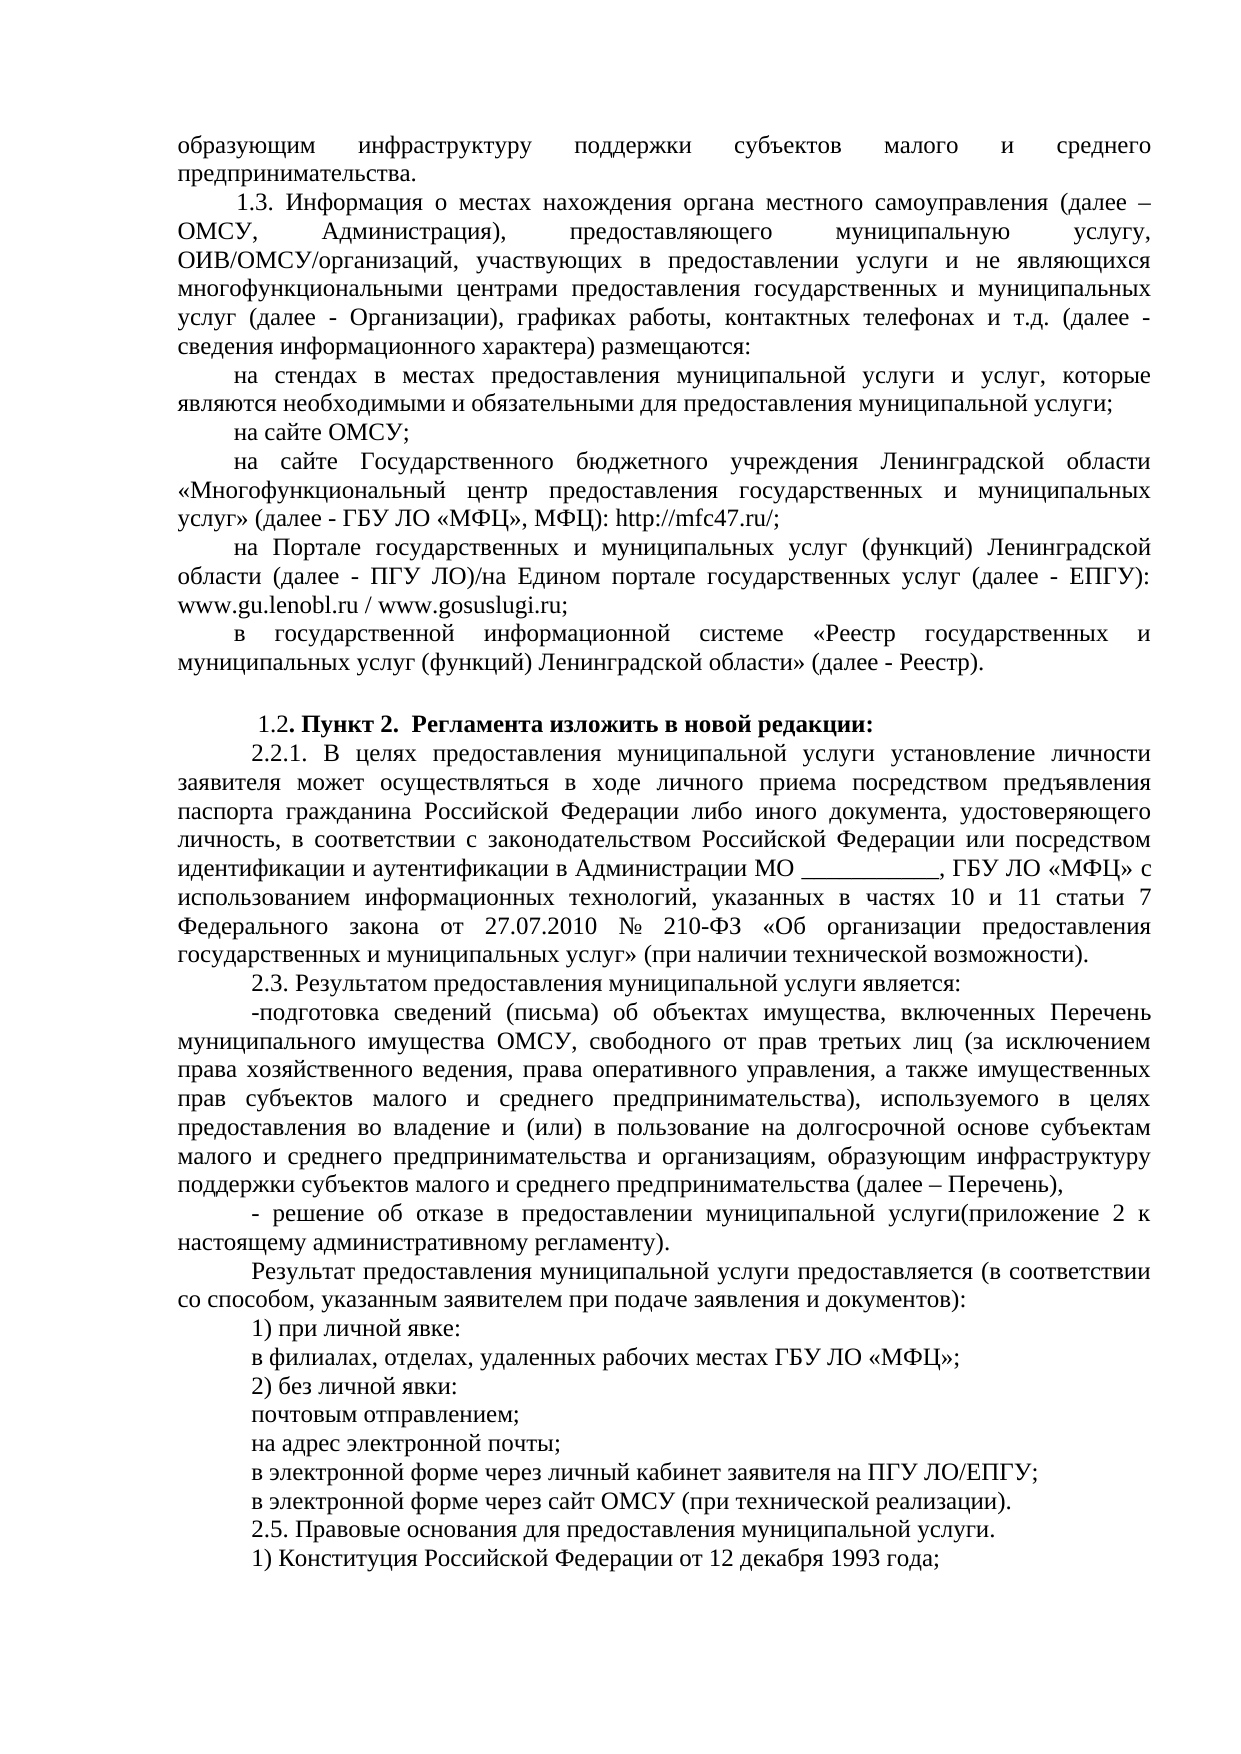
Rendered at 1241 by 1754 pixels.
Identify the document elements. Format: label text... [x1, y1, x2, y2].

text Результат предоставления муниципальной услуги предоставляется (в соответствии со способом, указанным заявителем при подаче заявления и документов): [177, 1256, 1152, 1313]
text на стендах в местах предоставления муниципальной услуги и услуг, которые являются необходимыми и обязательными для предоставления муниципальной услуги; [177, 360, 1152, 417]
text на адрес электронной почты; [177, 1428, 1152, 1457]
text в государственной информационной системе «Реестр государственных и муниципальных услуг (функций) Ленинградской области» (далее - Реестр). [177, 618, 1152, 676]
text почтовым отправлением; [177, 1399, 1152, 1428]
text 2) без личной явки: [177, 1371, 1152, 1399]
text в филиалах, отделах, удаленных рабочих местах ГБУ ЛО «МФЦ»; [177, 1342, 1152, 1371]
text на сайте Государственного бюджетного учреждения Ленинградской области «Многофункциональный центр предоставления государственных и муниципальных услуг» (далее - ГБУ ЛО «МФЦ», МФЦ): http://mfc47.ru/; [177, 446, 1152, 532]
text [177, 130, 1152, 187]
text 2.5. Правовые основания для предоставления муниципальной услуги. [177, 1514, 1152, 1543]
text - решение об отказе в предоставлении муниципальной услуги(приложение 2 к настоящему административному регламенту). [177, 1198, 1152, 1256]
text в электронной форме через сайт ОМСУ (при технической реализации). [177, 1486, 1152, 1514]
text 1) Конституция Российской Федерации от 12 декабря 1993 года; [177, 1543, 1152, 1572]
list 1.2. Пункт 2. Регламента изложить в новой редакции: [177, 709, 1152, 738]
text на Портале государственных и муниципальных услуг (функций) Ленинградской области (далее - ПГУ ЛО)/на Едином портале государственных услуг (далее - ЕПГУ): www.gu.lenobl.ru / www.gosuslugi.ru; [177, 532, 1152, 618]
text 2.2.1. В целях предоставления муниципальной услуги установление личности заявителя может осуществляться в ходе личного приема посредством предъявления паспорта гражданина Российской Федерации либо иного документа, удостоверяющего личность, в соответствии с законодательством Российской Федерации или посредством идентификации и аутентификации в Администрации МО ___________, ГБУ ЛО «МФЦ» с использованием информационных технологий, указанных в частях 10 и 11 статьи 7 Федерального закона от 27.07.2010 № 210-ФЗ «Об организации предоставления государственных и муниципальных услуг» (при наличии технической возможности). [177, 738, 1152, 968]
text в электронной форме через личный кабинет заявителя на ПГУ ЛО/ЕПГУ; [177, 1457, 1152, 1486]
text 1.3. Информация о местах нахождения органа местного самоуправления (далее – ОМСУ, Администрация), предоставляющего муниципальную услугу, ОИВ/ОМСУ/организаций, участвующих в предоставлении услуги и не являющихся многофункциональными центрами предоставления государственных и муниципальных услуг (далее - Организации), графиках работы, контактных телефонах и т.д. (далее - сведения информационного характера) размещаются: [177, 187, 1152, 360]
text 2.3. Результатом предоставления муниципальной услуги является: [177, 968, 1152, 997]
text на сайте ОМСУ; [177, 417, 1152, 446]
text 1) при личной явке: [177, 1313, 1152, 1342]
text -подготовка сведений (письма) об объектах имущества, включенных Перечень муниципального имущества ОМСУ, свободного от прав третьих лиц (за исключением права хозяйственного ведения, права оперативного управления, а также имущественных прав субъектов малого и среднего предпринимательства), используемого в целях предоставления во владение и (или) в пользование на долгосрочной основе субъектам малого и среднего предпринимательства и организациям, образующим инфраструктуру поддержки субъектов малого и среднего предпринимательства (далее – Перечень), [177, 997, 1152, 1198]
